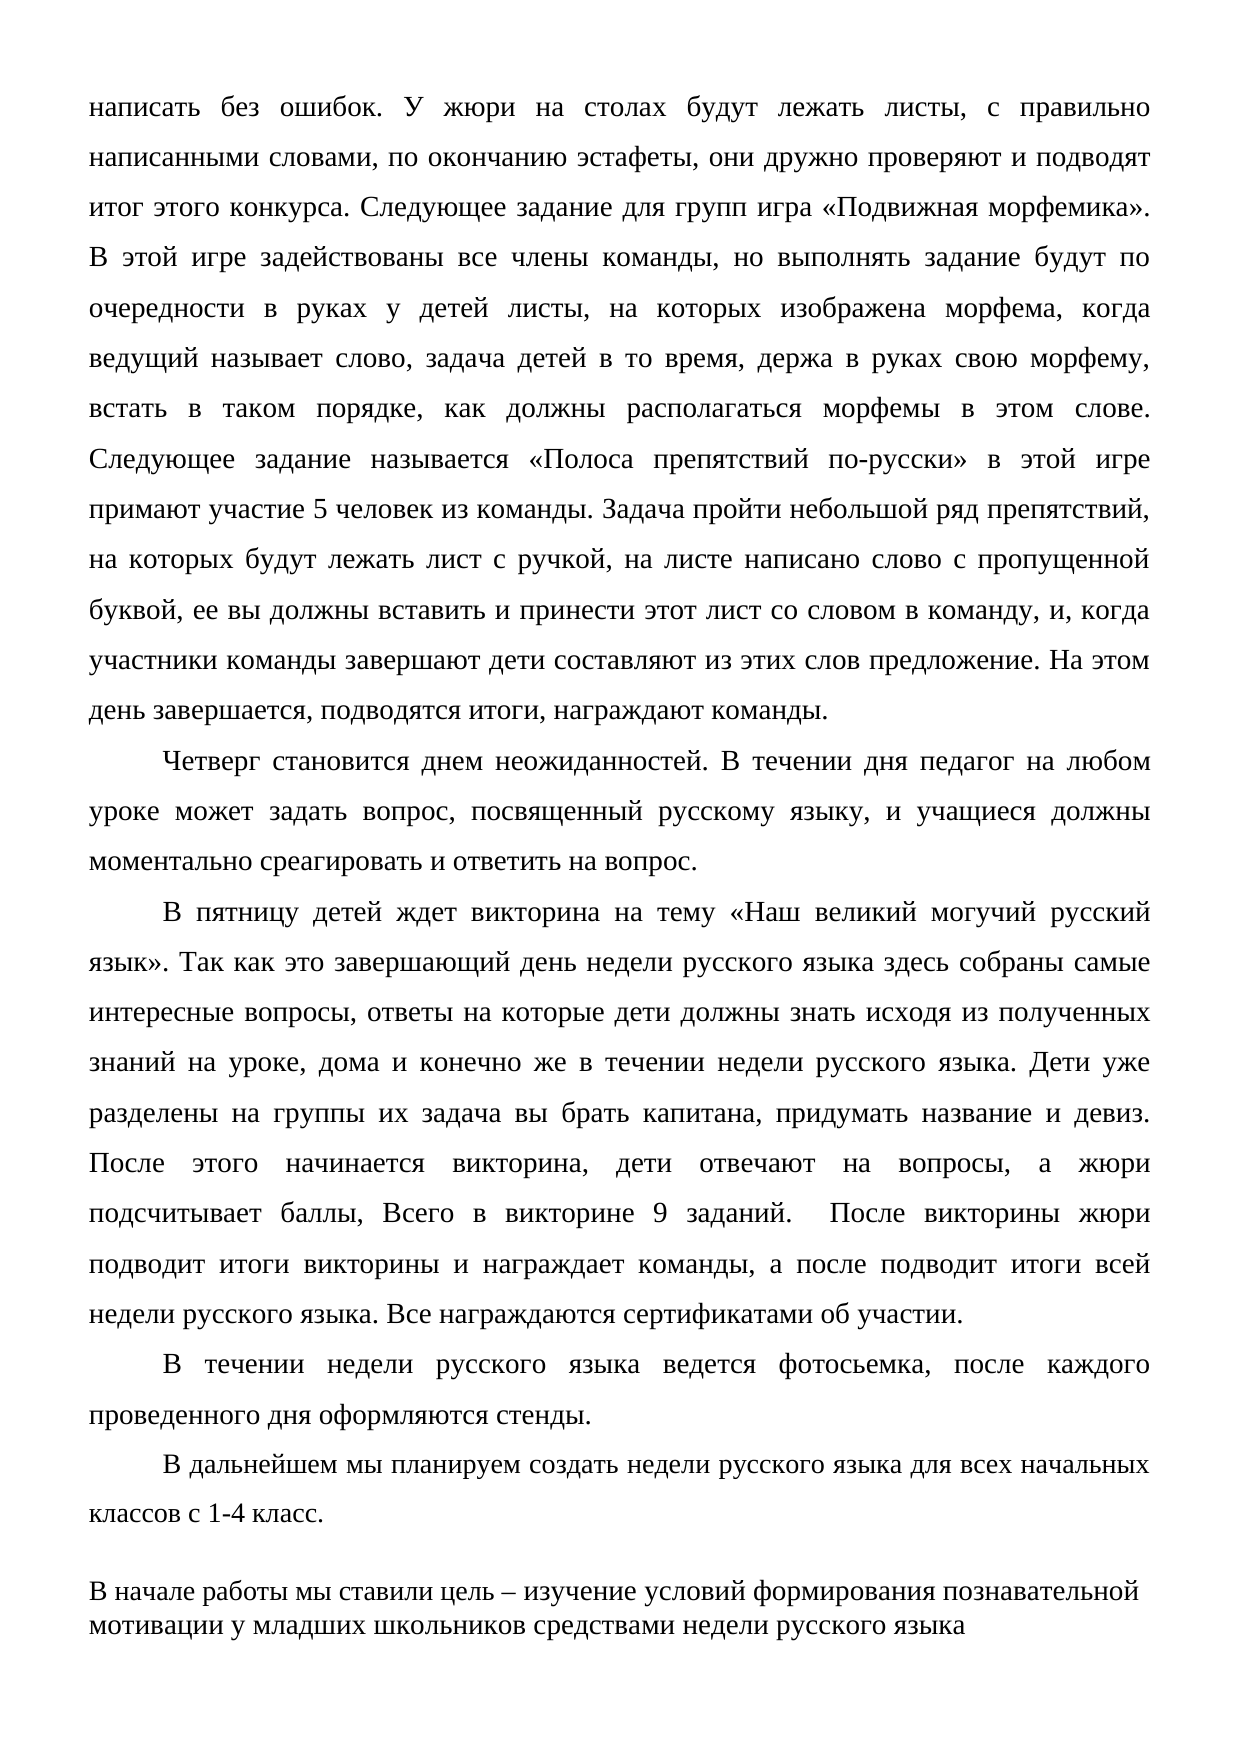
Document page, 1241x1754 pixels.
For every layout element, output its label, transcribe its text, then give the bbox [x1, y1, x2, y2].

text В пятницу детей ждет викторина на тему «Наш великий могучий русский язык». Так как это завершающий день недели русского языка здесь собраны самые интересные вопросы, ответы на которые дети должны знать исходя из полученных знаний на уроке, дома и конечно же в течении недели русского языка. Дети уже разделены на группы их задача вы брать капитана, придумать название и девиз. После этого начинается викторина, дети отвечают на вопросы, а жюри подсчитывает баллы, Всего в викторине 9 заданий. После викторины жюри подводит итоги викторины и награждает команды, а после подводит итоги всей недели русского языка. Все награждаются сертификатами об участии. [89, 894, 1152, 1330]
text В дальнейшем мы планируем создать недели русского языка для всех начальных классов с 1-4 класс. [89, 1447, 1152, 1528]
text Четверг становится днем неожиданностей. В течении дня педагог на любом уроке может задать вопрос, посвященный русскому языку, и учащиеся должны моментально среагировать и ответить на вопрос. [89, 743, 1152, 877]
text В течении недели русского языка ведется фотосьемка, после каждого проведенного дня оформляются стенды. [89, 1346, 1152, 1430]
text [89, 89, 1152, 726]
text В начале работы мы ставили цель – изучение условий формирования познавательной мотивации у младших школьников средствами недели русского языка [89, 1573, 1152, 1640]
